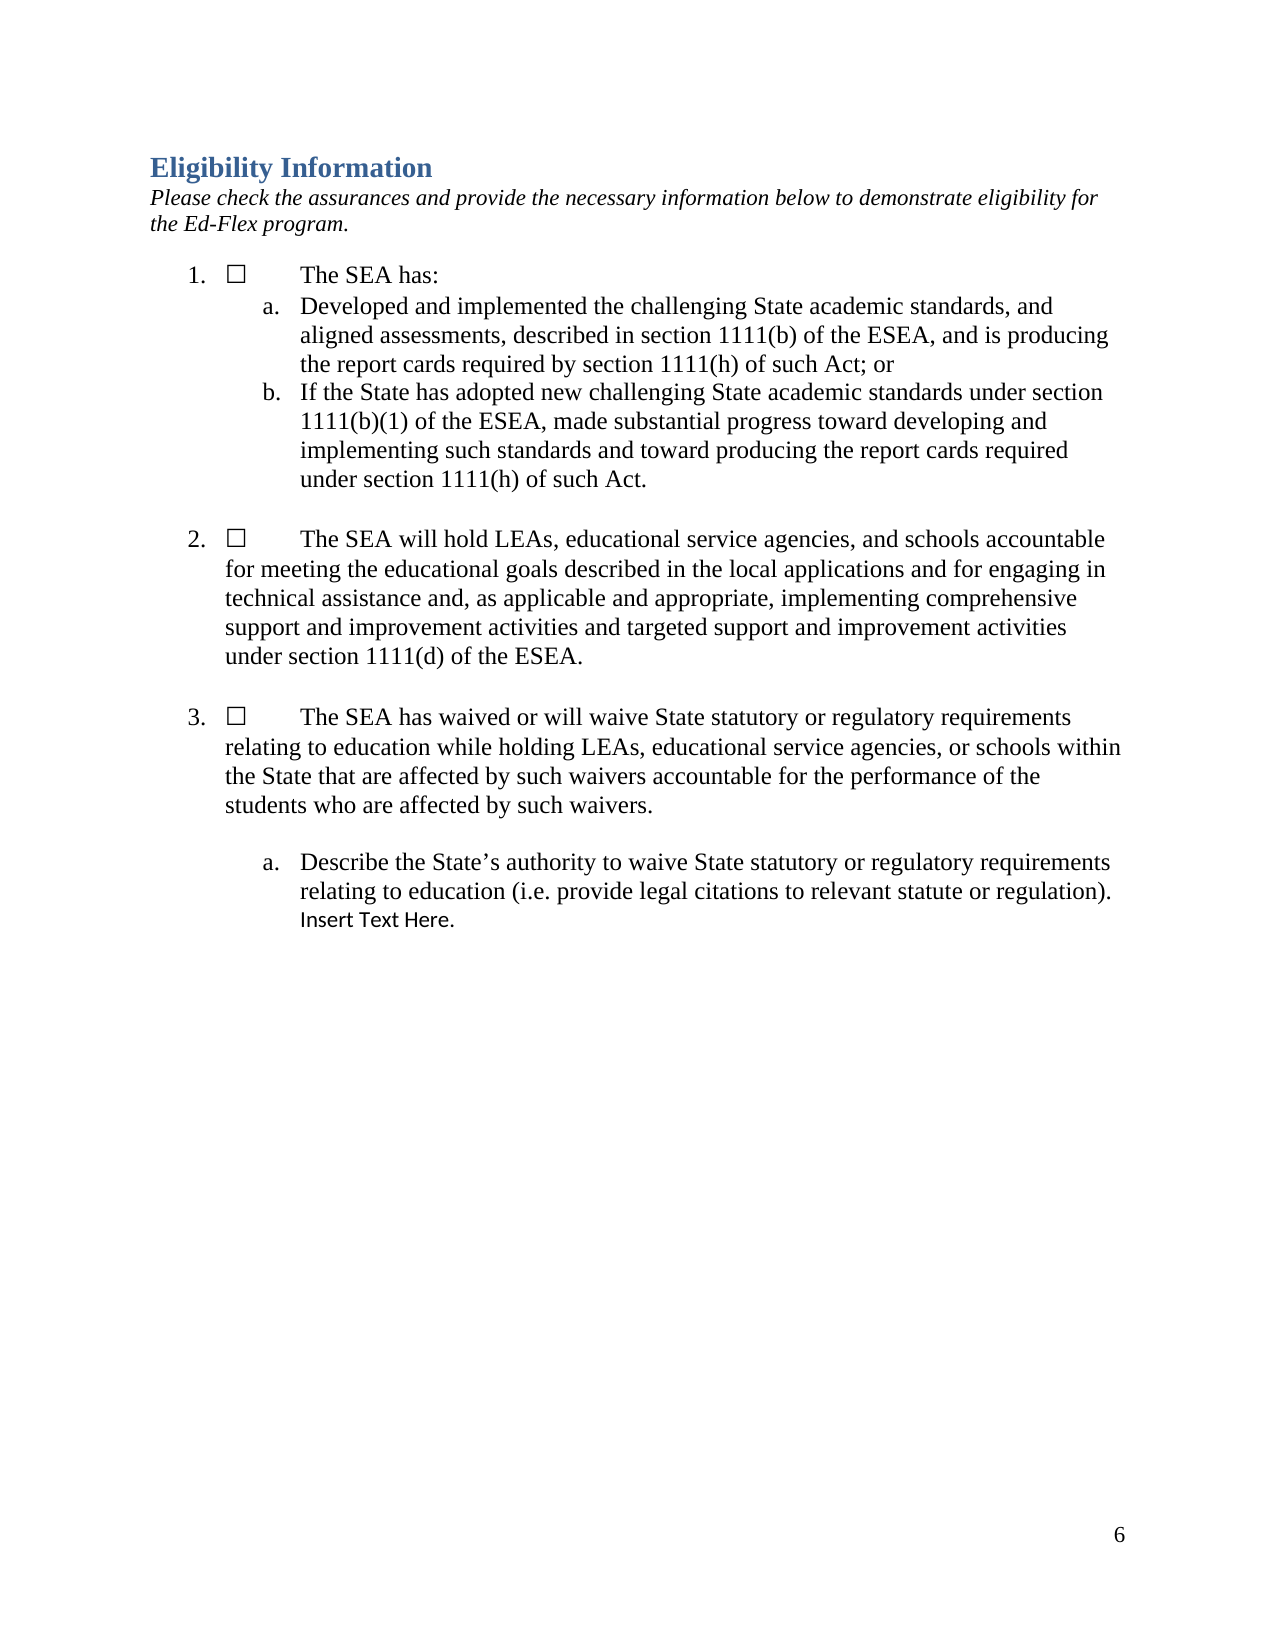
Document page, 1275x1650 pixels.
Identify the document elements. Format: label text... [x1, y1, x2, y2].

list Developed and implemented the challenging State academic standards, and aligned assessments, described in section 1111(b) of the ESEA, and is producing the report cards required by section 1111(h) of such Act; or [262, 291, 1125, 377]
list Describe the State’s authority to waive State statutory or regulatory requirements relating to education (i.e. provide legal citations to relevant statute or regulation). [262, 847, 1125, 905]
list The SEA has waived or will waive State statutory or regulatory requirements relating to education while holding LEAs, educational service agencies, or schools within the State that are affected by such waivers accountable for the performance of the students who are affected by such waivers. [187, 698, 1125, 818]
text Please check the assurances and provide the necessary information below to demonstrate eligibility for the Ed-Flex program. [150, 183, 1125, 236]
subtitle Eligibility Information [150, 150, 1125, 183]
list The SEA will hold LEAs, educational service agencies, and schools accountable for meeting the educational goals described in the local applications and for engaging in technical assistance and, as applicable and appropriate, implementing comprehensive support and improvement activities and targeted support and improvement activities under section 1111(d) of the ESEA. [187, 520, 1125, 669]
list The SEA has: [187, 257, 1125, 291]
list If the State has adopted new challenging State academic standards under section 1111(b)(1) of the ESEA, made substantial progress toward developing and implementing such standards and toward producing the report cards required under section 1111(h) of such Act. [262, 377, 1125, 520]
